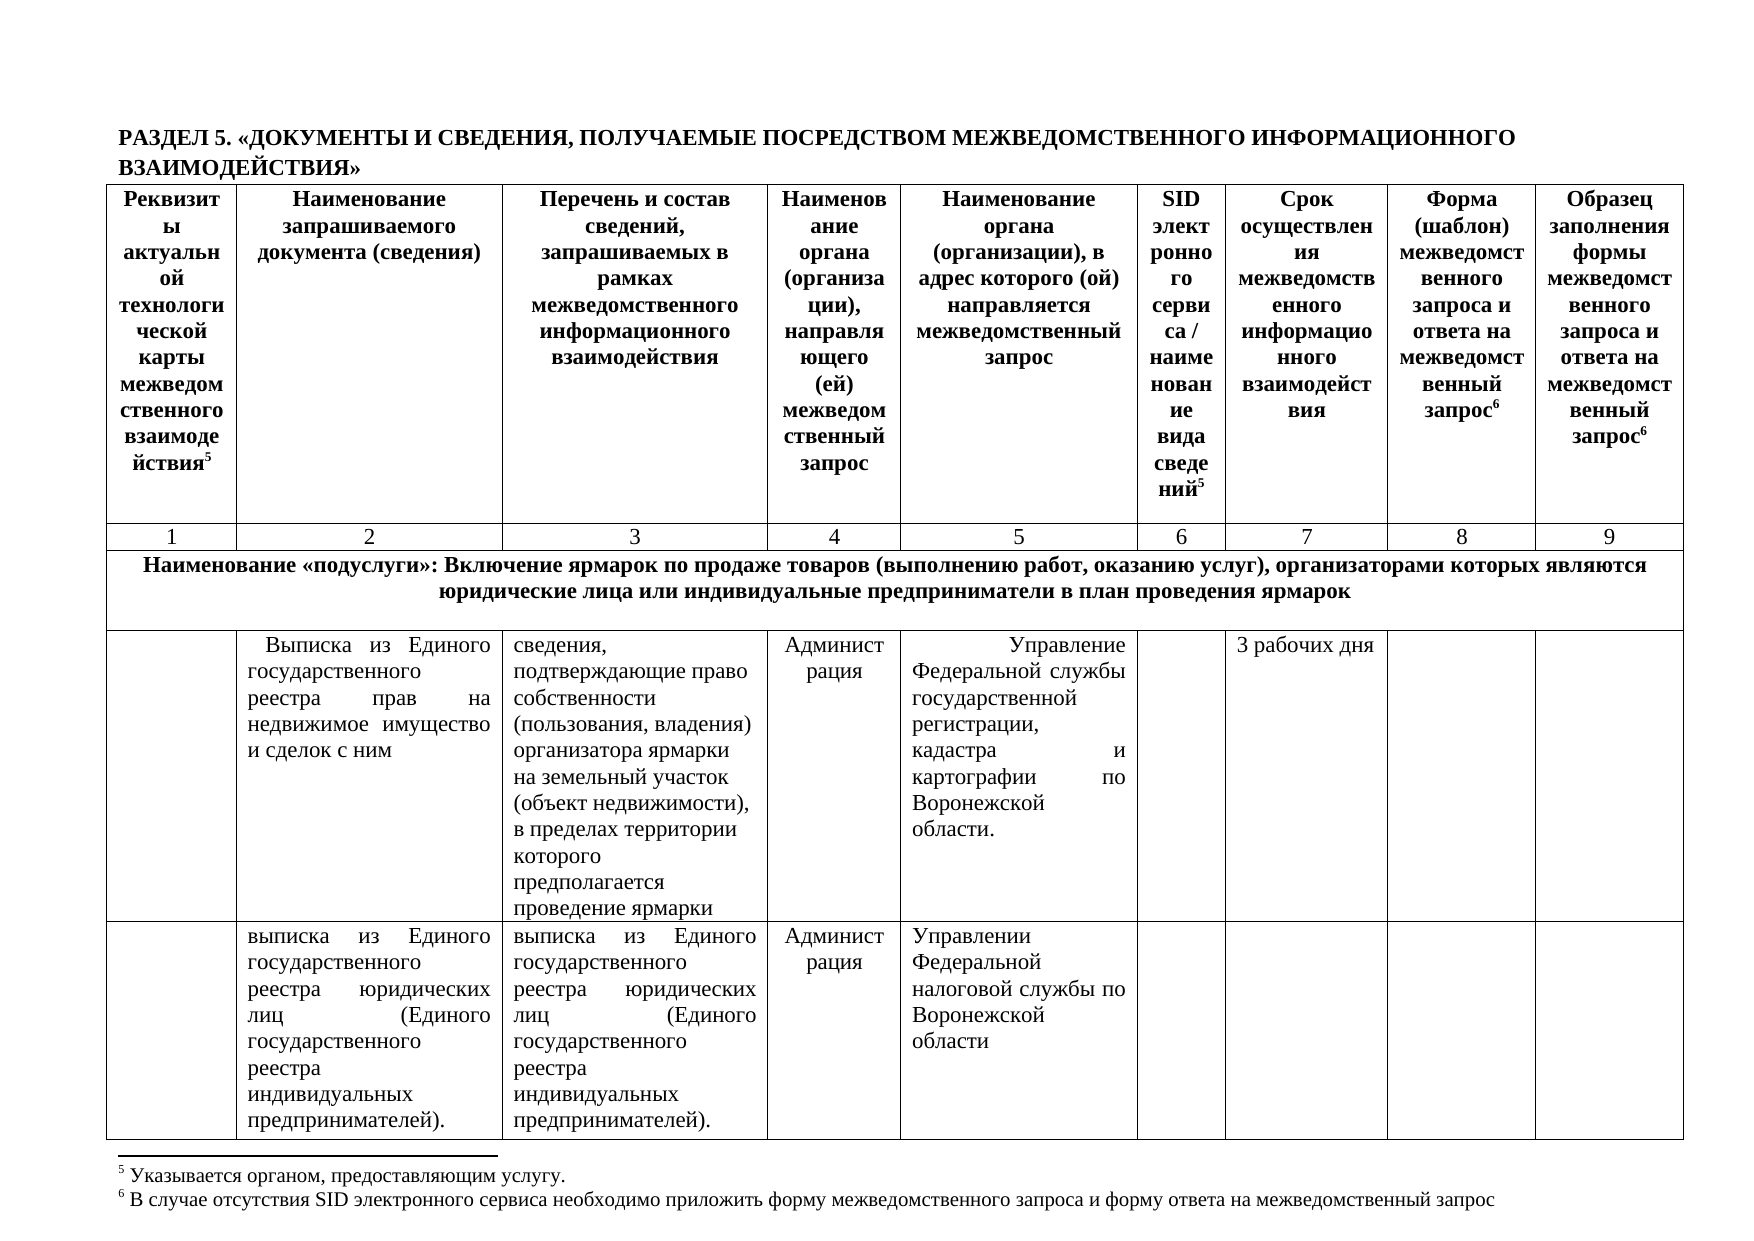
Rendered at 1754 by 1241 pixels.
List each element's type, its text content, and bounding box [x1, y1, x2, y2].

table_cell [1138, 631, 1225, 921]
table_cell 1 [107, 524, 236, 550]
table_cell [237, 922, 502, 1139]
table_cell 3 [503, 524, 767, 550]
table_cell [1226, 922, 1387, 1139]
table_cell Управление Федеральной службы государственной регистрации, кадастра и картографии по Воронежской области. [901, 631, 1137, 921]
table_cell 9 [1536, 524, 1683, 550]
table_cell [1138, 922, 1225, 1139]
table_cell 4 [768, 524, 900, 550]
table_header Наименование органа (организации), в адрес которого (ой) направляется межведомственный запрос [901, 185, 1137, 522]
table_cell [503, 922, 767, 1139]
table_cell [107, 922, 236, 1139]
table_header Перечень и состав сведений, запрашиваемых в рамках межведомственного информационного взаимодействия [503, 185, 767, 522]
table_cell 2 [237, 524, 502, 550]
table_header Наименование органа (организации), направляющего (ей) межведомственный запрос [768, 185, 900, 522]
table_cell [1536, 631, 1683, 921]
table_header Наименование запрашиваемого документа (сведения) [237, 185, 502, 522]
table_header Образец заполнения формы межведомственного запроса и ответа на межведомственный запрос6 [1536, 185, 1683, 522]
table_cell Администрация [768, 631, 900, 921]
table_cell [107, 631, 236, 921]
table_cell 6 [1138, 524, 1225, 550]
table_header Срок осуществления межведомственного информационного взаимодействия [1226, 185, 1387, 522]
table_cell [1388, 631, 1535, 921]
table_cell 7 [1226, 524, 1387, 550]
table_cell Администрация [768, 922, 900, 1139]
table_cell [901, 922, 1137, 1139]
table_header Форма (шаблон) межведомственного запроса и ответа на межведомственный запрос [1388, 185, 1535, 522]
table_header Реквизиты актуальной технологической карты межведомственного взаимодействия5 [107, 185, 236, 522]
table_cell [1536, 922, 1683, 1139]
table_cell 8 [1388, 524, 1535, 550]
table_cell Наименование «подуслуги»: Включение ярмарок по продаже товаров (выполнению работ, оказанию услуг), организаторами которых являются юридические лица или индивидуальные предприниматели в план проведения ярмарок [107, 551, 1683, 630]
table_cell 3 рабочих дня [1226, 631, 1387, 921]
table_cell 5 [901, 524, 1137, 550]
subtitle РАЗДЕЛ 5. «ДОКУМЕНТЫ И СВЕДЕНИЯ, ПОЛУЧАЕМЫЕ ПОСРЕДСТВОМ МЕЖВЕДОМСТВЕННОГО ИНФОРМАЦИОННОГО ВЗАИМОДЕЙСТВИЯ» [118, 124, 1636, 180]
table_header SID электронного сервиса / наименование вида сведений [1138, 185, 1225, 522]
table_cell Выписка из Единого государственного реестра прав на недвижимое имущество и сделок с ним [237, 631, 502, 921]
table_cell [1388, 922, 1535, 1139]
table_cell сведения, подтверждающие право собственности (пользования, владения) организатора ярмарки на земельный участок (объект недвижимости), в пределах территории которого предполагается проведение ярмарки [503, 631, 767, 921]
